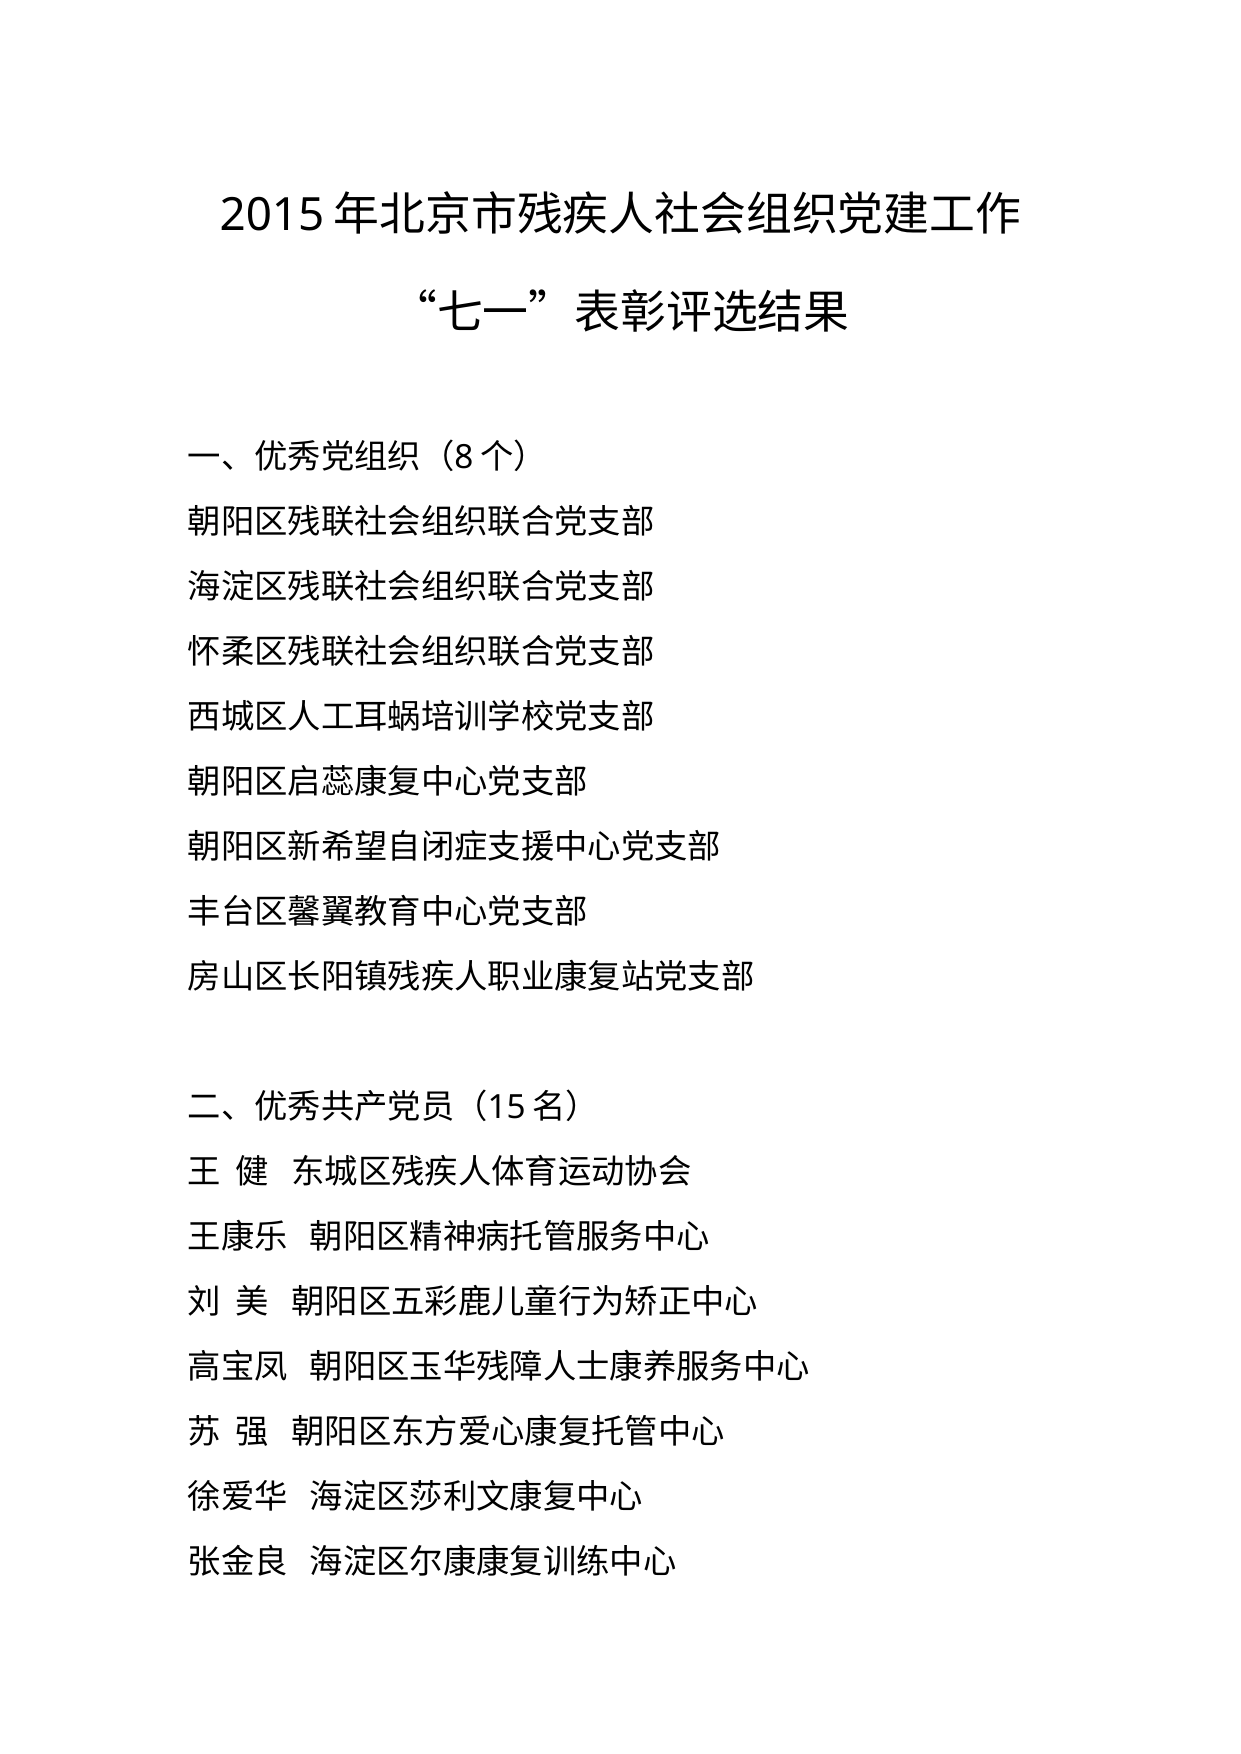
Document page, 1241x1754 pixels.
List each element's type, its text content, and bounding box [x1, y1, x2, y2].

text 高宝凤 朝阳区玉华残障人士康养服务中心 [187, 1332, 1053, 1397]
text 苏 强 朝阳区东方爱心康复托管中心 [187, 1397, 1053, 1462]
text 王康乐 朝阳区精神病托管服务中心 [187, 1202, 1053, 1267]
text 朝阳区残联社会组织联合党支部 [187, 487, 1053, 552]
text 怀柔区残联社会组织联合党支部 [187, 617, 1053, 682]
text 徐爱华 海淀区莎利文康复中心 [187, 1462, 1053, 1527]
text 丰台区馨翼教育中心党支部 [187, 877, 1053, 942]
text 二、优秀共产党员（15名） [187, 1072, 1053, 1137]
text 一、优秀党组织（8个） [187, 422, 1053, 487]
text 刘 美 朝阳区五彩鹿儿童行为矫正中心 [187, 1267, 1053, 1332]
text 西城区人工耳蜗培训学校党支部 [187, 682, 1053, 747]
text 张金良 海淀区尔康康复训练中心 [187, 1527, 1053, 1592]
text 海淀区残联社会组织联合党支部 [187, 552, 1053, 617]
text 王 健 东城区残疾人体育运动协会 [187, 1137, 1053, 1202]
text 朝阳区启蕊康复中心党支部 [187, 747, 1053, 812]
text 2015年北京市残疾人社会组织党建工作“七一”表彰评选结果 [187, 162, 1053, 357]
text 房山区长阳镇残疾人职业康复站党支部 [187, 942, 1053, 1007]
text 朝阳区新希望自闭症支援中心党支部 [187, 812, 1053, 877]
